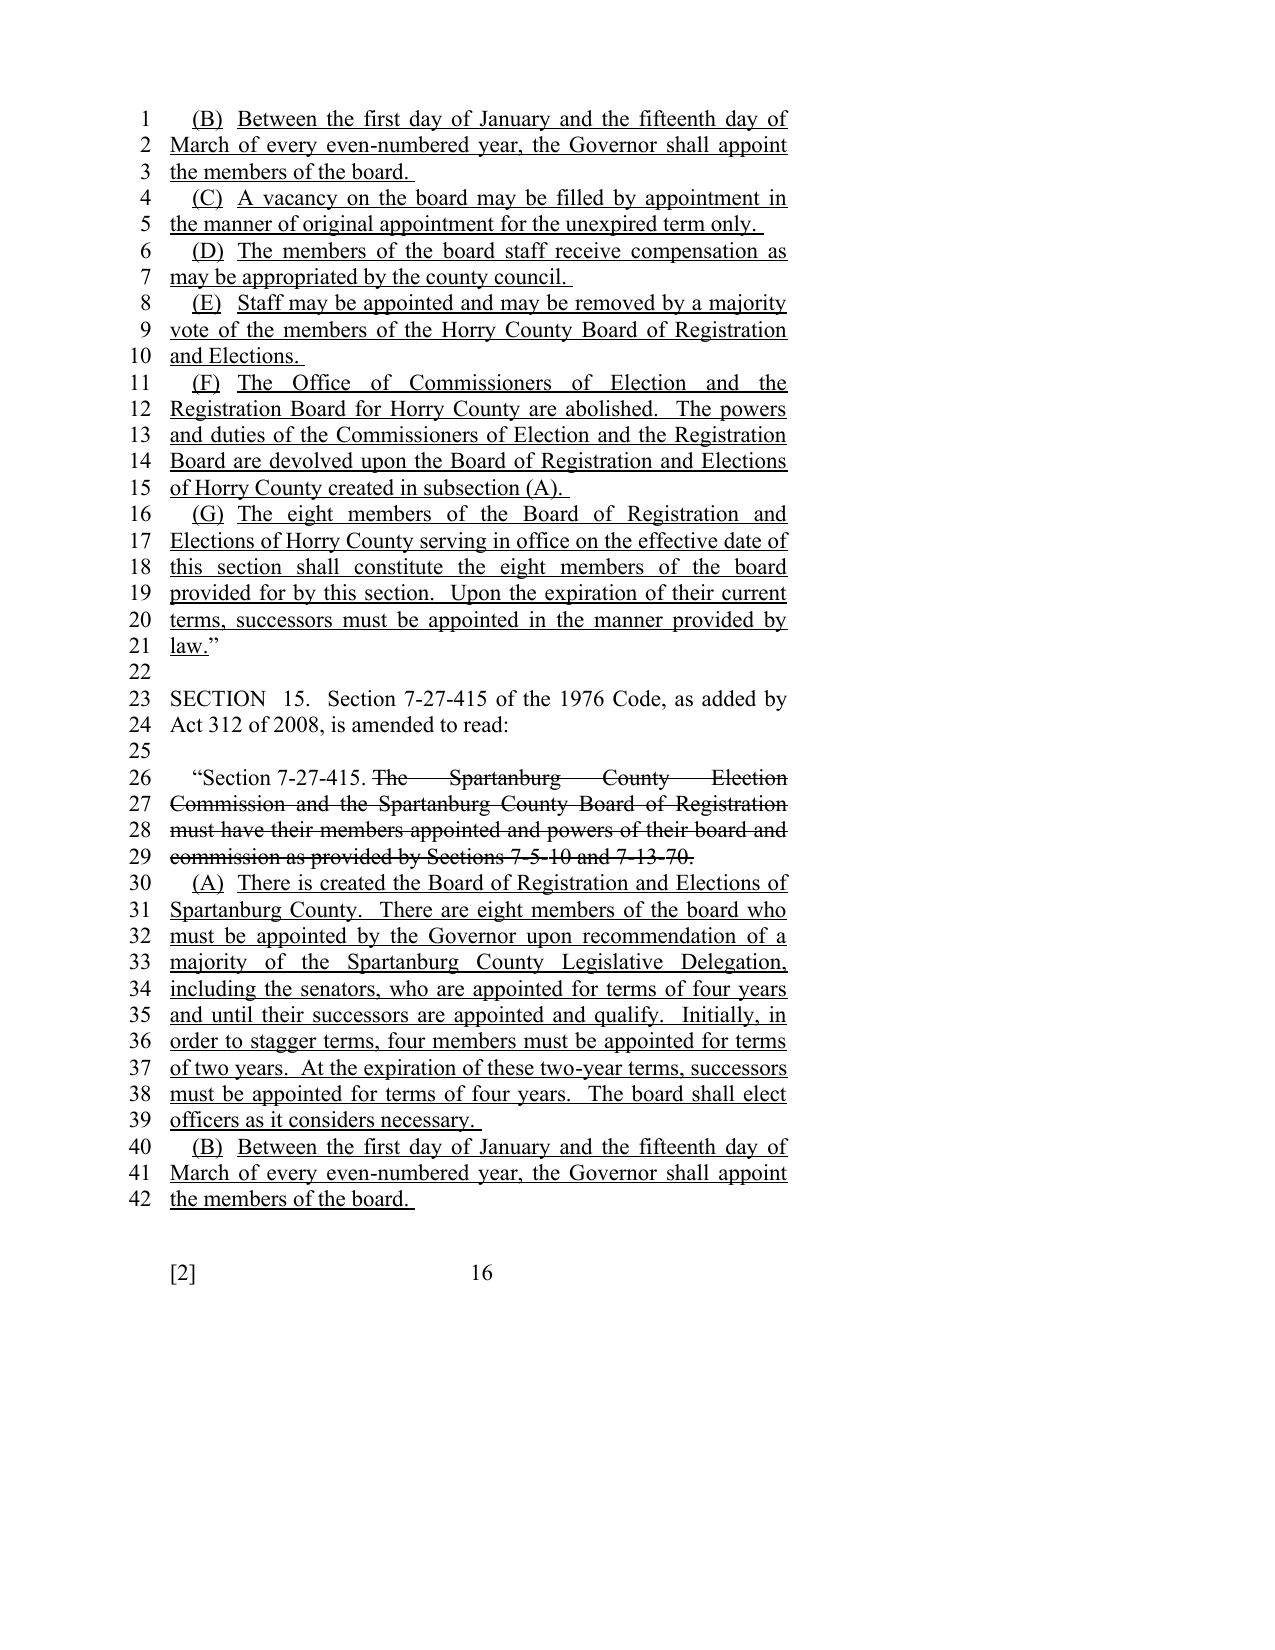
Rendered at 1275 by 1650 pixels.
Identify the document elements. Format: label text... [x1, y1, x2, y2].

text SECTION 15. Section 7-27-415 of the 1976 Code, as added by Act 312 of 2008, is amended to read: [169, 685, 787, 737]
text (C) A vacancy on the board may be filled by appointment in the manner of original appointment for the unexpired term only. [169, 184, 787, 237]
text (D) The members of the board staff receive compensation as may be appropriated by the county council. [169, 237, 787, 289]
text (B) Between the first day of January and the fifteenth day of March of every even-numbered year, the Governor shall appoint the members of the board. [169, 155, 787, 184]
text (F) The Office of Commissioners of Election and the Registration Board for Horry County are abolished. The powers and duties of the Commissioners of Election and the Registration Board are devolved upon the Board of Registration and Elections of Horry County created in subsection (A). [169, 471, 787, 500]
text (B) Between the first day of January and the fifteenth day of March of every even-numbered year, the Governor shall appoint the members of the board. [169, 1133, 787, 1182]
text “Section 7-27-415. The Spartanburg County Election Commission and the Spartanburg County Board of Registration must have their members appointed and powers of their board and commission as provided by Sections 7-5-10 and 7-13-70. [169, 806, 787, 831]
text (G) The eight members of the Board of Registration and Elections of Horry County serving in office on the effective date of this section shall constitute the eight members of the board provided for by this section. Upon the expiration of their current terms, successors must be appointed in the manner provided by law.” [169, 500, 787, 550]
text (B) Between the first day of January and the fifteenth day of March of every even-numbered year, the Governor shall appoint the members of the board. [169, 1183, 787, 1212]
text (E) Staff may be appointed and may be removed by a majority vote of the members of the Horry County Board of Registration and Elections. [169, 289, 787, 339]
text “Section 7-27-415. The Spartanburg County Election Commission and the Spartanburg County Board of Registration must have their members appointed and powers of their board and commission as provided by Sections 7-5-10 and 7-13-70. [169, 764, 787, 805]
text (E) Staff may be appointed and may be removed by a majority vote of the members of the Horry County Board of Registration and Elections. [169, 340, 787, 368]
text (B) Between the first day of January and the fifteenth day of March of every even-numbered year, the Governor shall appoint the members of the board. [169, 105, 787, 154]
text (F) The Office of Commissioners of Election and the Registration Board for Horry County are abolished. The powers and duties of the Commissioners of Election and the Registration Board are devolved upon the Board of Registration and Elections of Horry County created in subsection (A). [169, 368, 787, 418]
text “Section 7-27-415. The Spartanburg County Election Commission and the Spartanburg County Board of Registration must have their members appointed and powers of their board and commission as provided by Sections 7-5-10 and 7-13-70. [169, 832, 787, 869]
